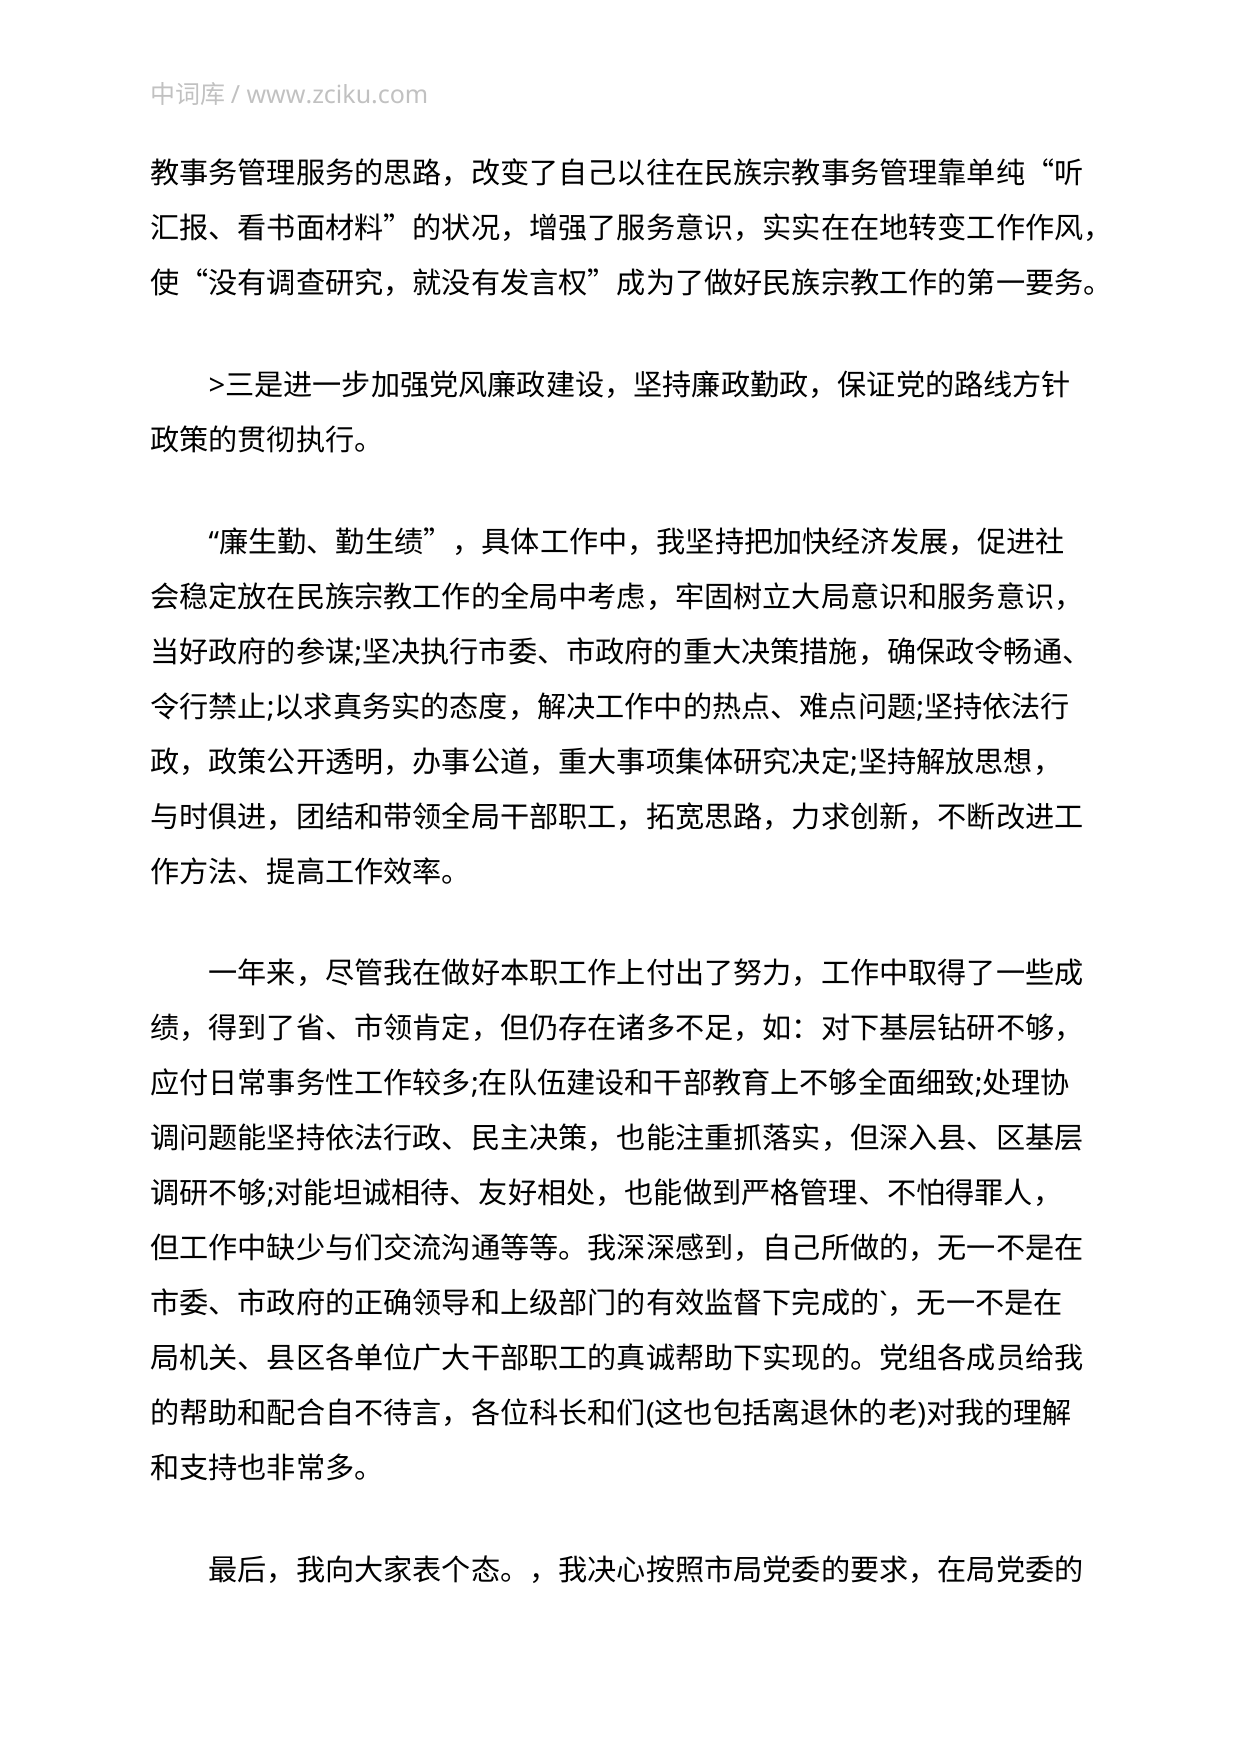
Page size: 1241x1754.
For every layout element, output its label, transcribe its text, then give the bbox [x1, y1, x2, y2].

text “廉生勤、勤生绩”，具体工作中，我坚持把加快经济发展，促进社会稳定放在民族宗教工作的全局中考虑，牢固树立大局意识和服务意识，当好政府的参谋;坚决执行市委、市政府的重大决策措施，确保政令畅通、令行禁止;以求真务实的态度，解决工作中的热点、难点问题;坚持依法行政，政策公开透明，办事公道，重大事项集体研究决定;坚持解放思想，与时俱进，团结和带领全局干部职工，拓宽思路，力求创新，不断改进工作方法、提高工作效率。 [150, 518, 1090, 890]
text 一年来，尽管我在做好本职工作上付出了努力，工作中取得了一些成绩，得到了省、市领肯定，但仍存在诸多不足，如：对下基层钻研不够，应付日常事务性工作较多;在队伍建设和干部教育上不够全面细致;处理协调问题能坚持依法行政、民主决策，也能注重抓落实，但深入县、区基层调研不够;对能坦诚相待、友好相处，也能做到严格管理、不怕得罪人，但工作中缺少与们交流沟通等等。我深深感到，自己所做的，无一不是在市委、市政府的正确领导和上级部门的有效监督下完成的`，无一不是在局机关、县区各单位广大干部职工的真诚帮助下实现的。党组各成员给我的帮助和配合自不待言，各位科长和们(这也包括离退休的老)对我的理解和支持也非常多。 [150, 950, 1090, 1487]
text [150, 1546, 1090, 1588]
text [150, 150, 1090, 302]
text >三是进一步加强党风廉政建设，坚持廉政勤政，保证党的路线方针政策的贯彻执行。 [150, 362, 1090, 459]
